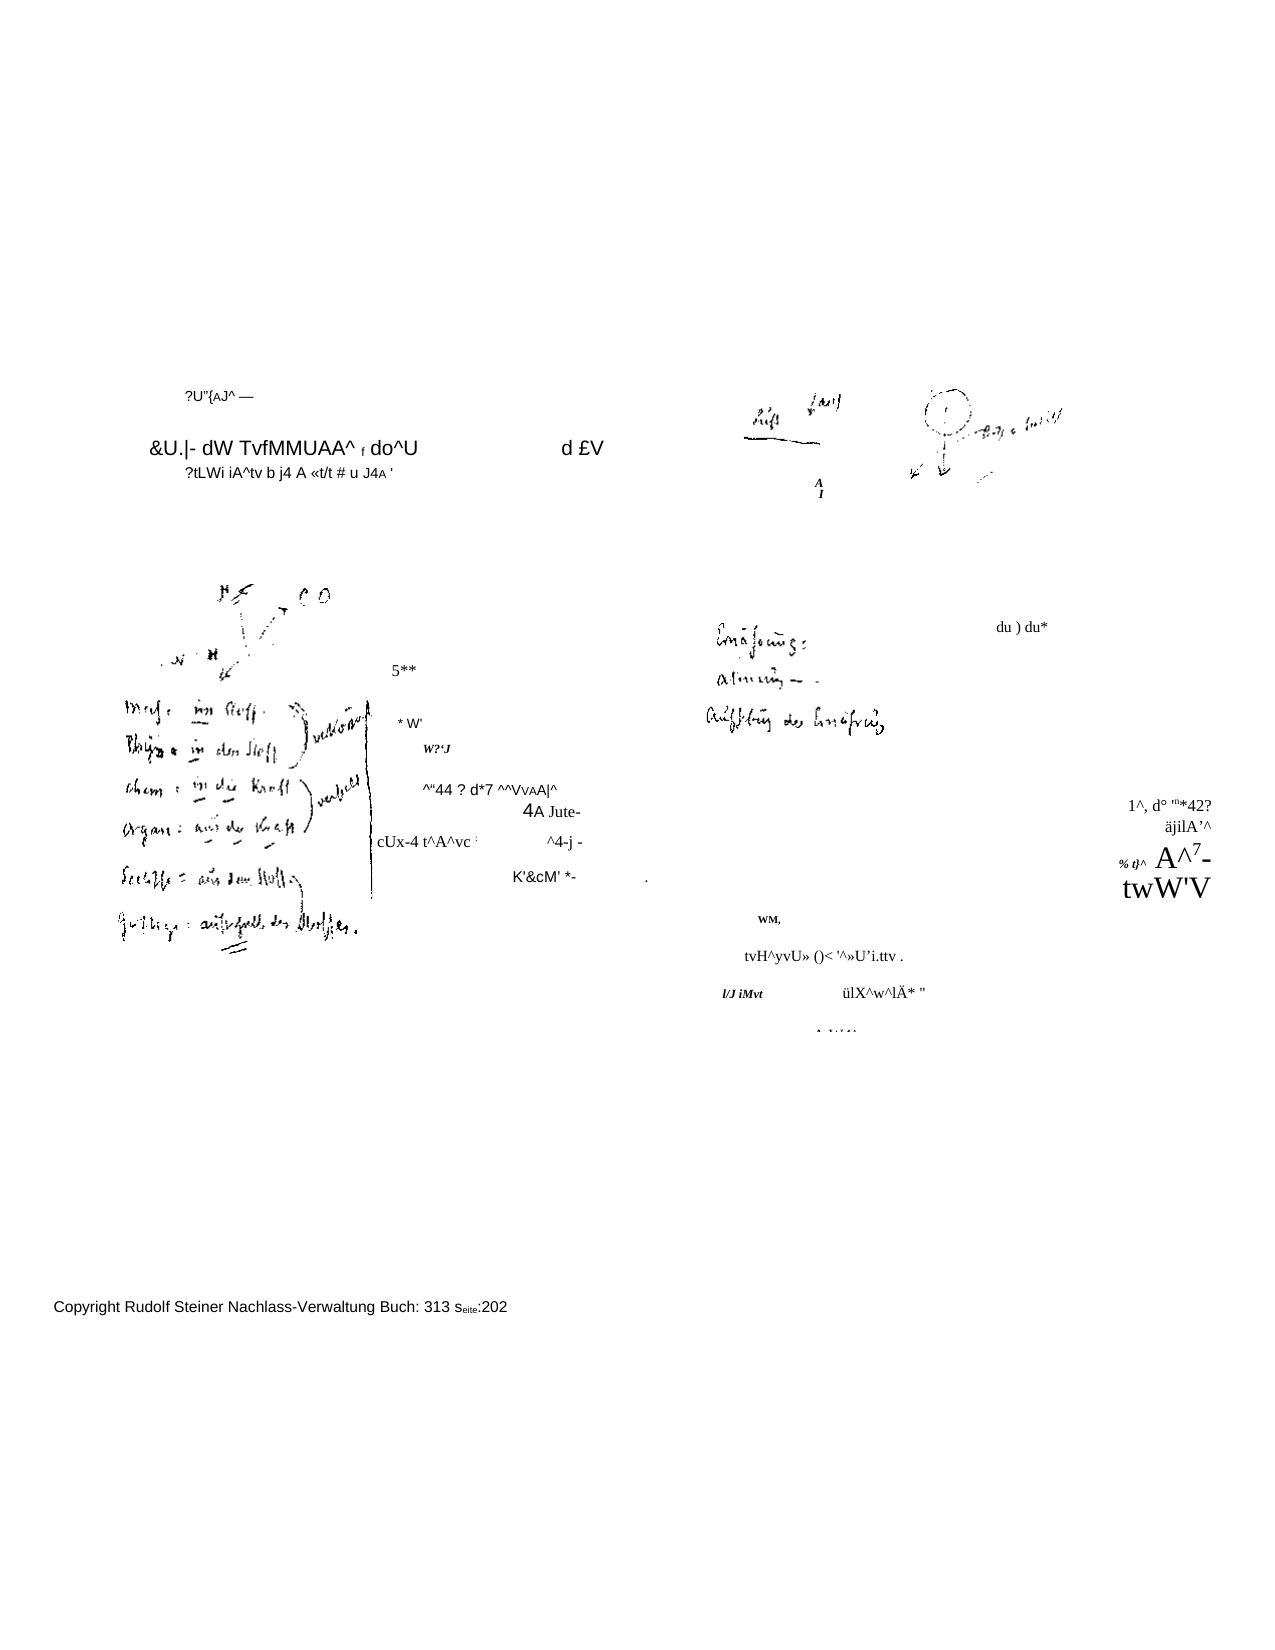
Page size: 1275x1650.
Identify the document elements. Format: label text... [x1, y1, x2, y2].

picture [910, 389, 1063, 484]
text &U.|- dW TvfMMUAA^ f do^U d £V [53, 435, 610, 459]
text ?tLWi iA^tv b j4 A «t/t # u J4a ' [184, 463, 610, 482]
text Copyright Rudolf Steiner Nachlass-Verwaltung Buch: 313 seite:202 [53, 1298, 610, 1316]
picture [743, 392, 841, 445]
picture [706, 623, 884, 736]
picture [118, 584, 373, 954]
text ?U”{aJ^ — [184, 387, 610, 404]
